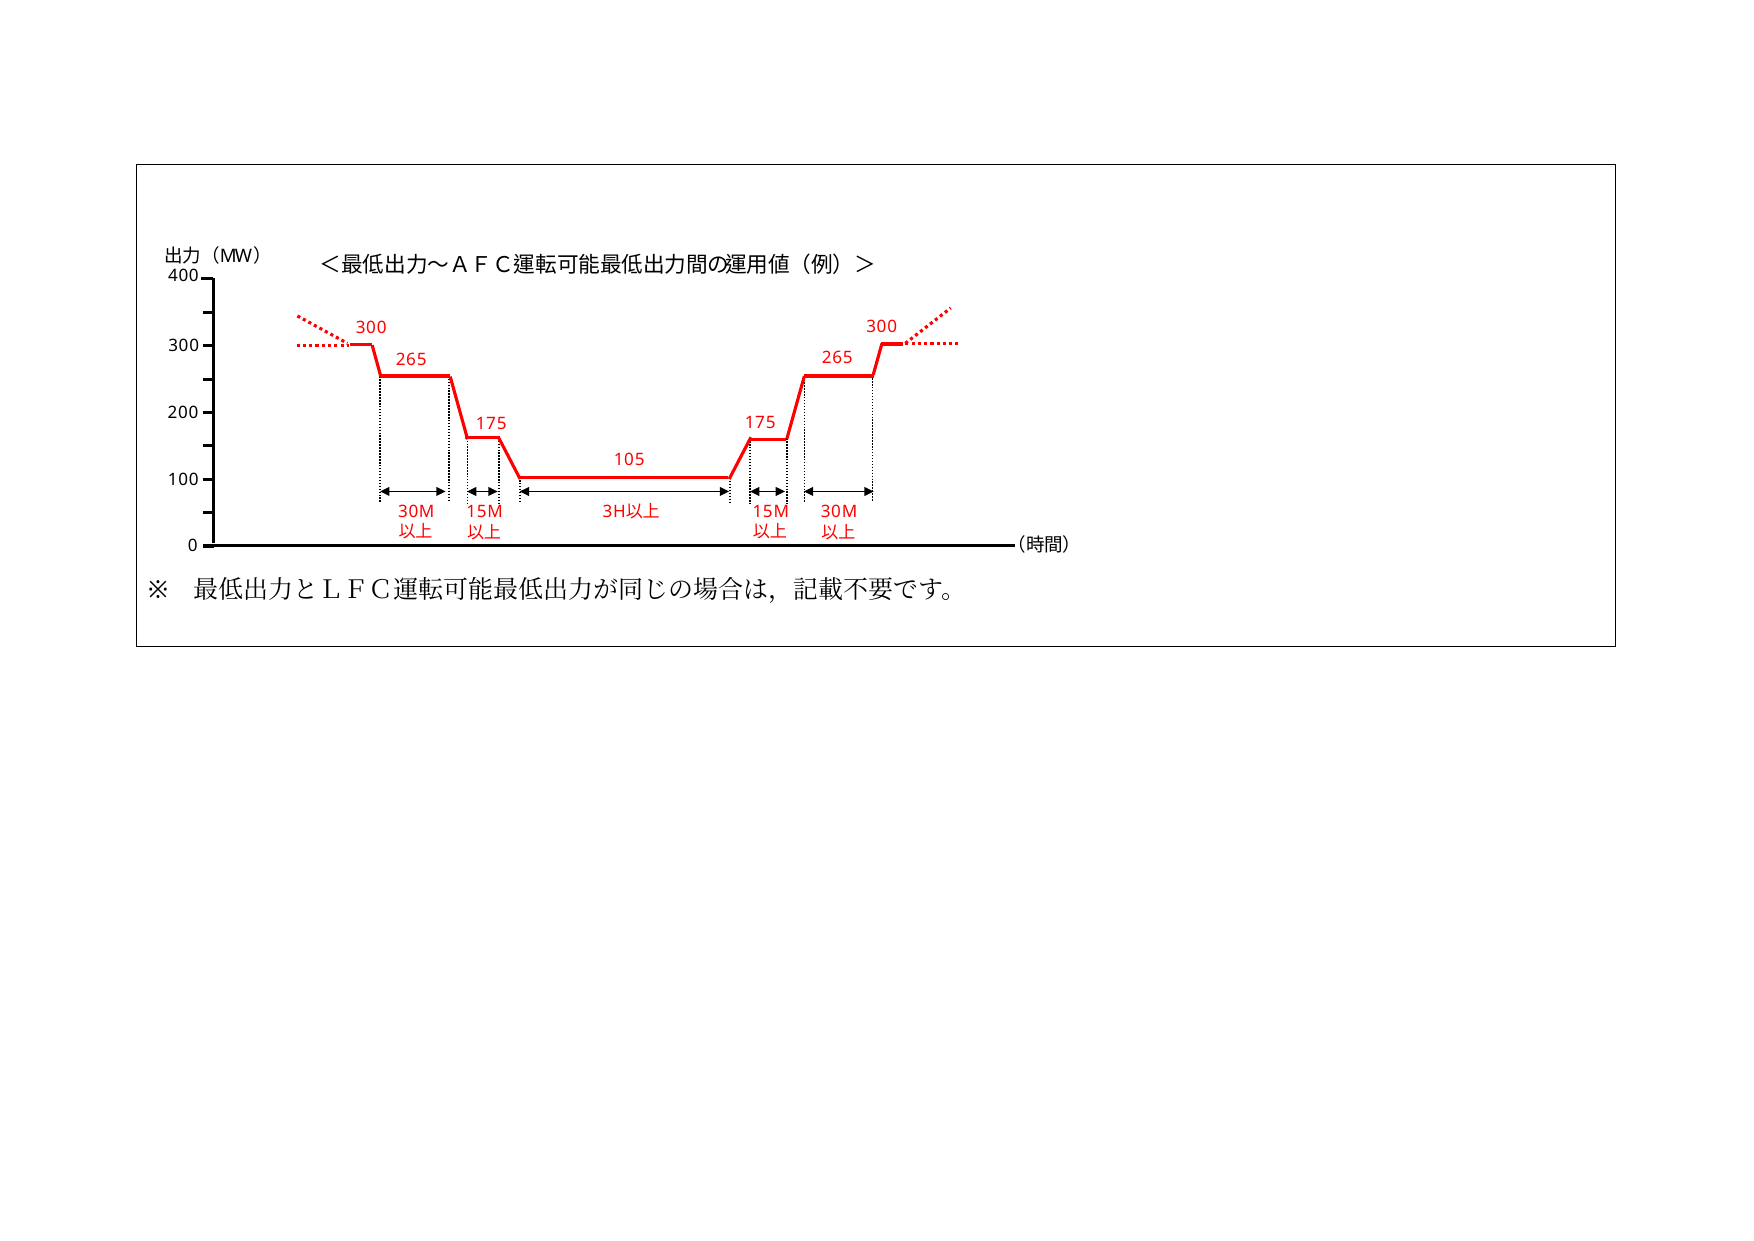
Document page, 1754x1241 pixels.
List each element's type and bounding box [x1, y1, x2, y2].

table_header [137, 165, 1615, 646]
